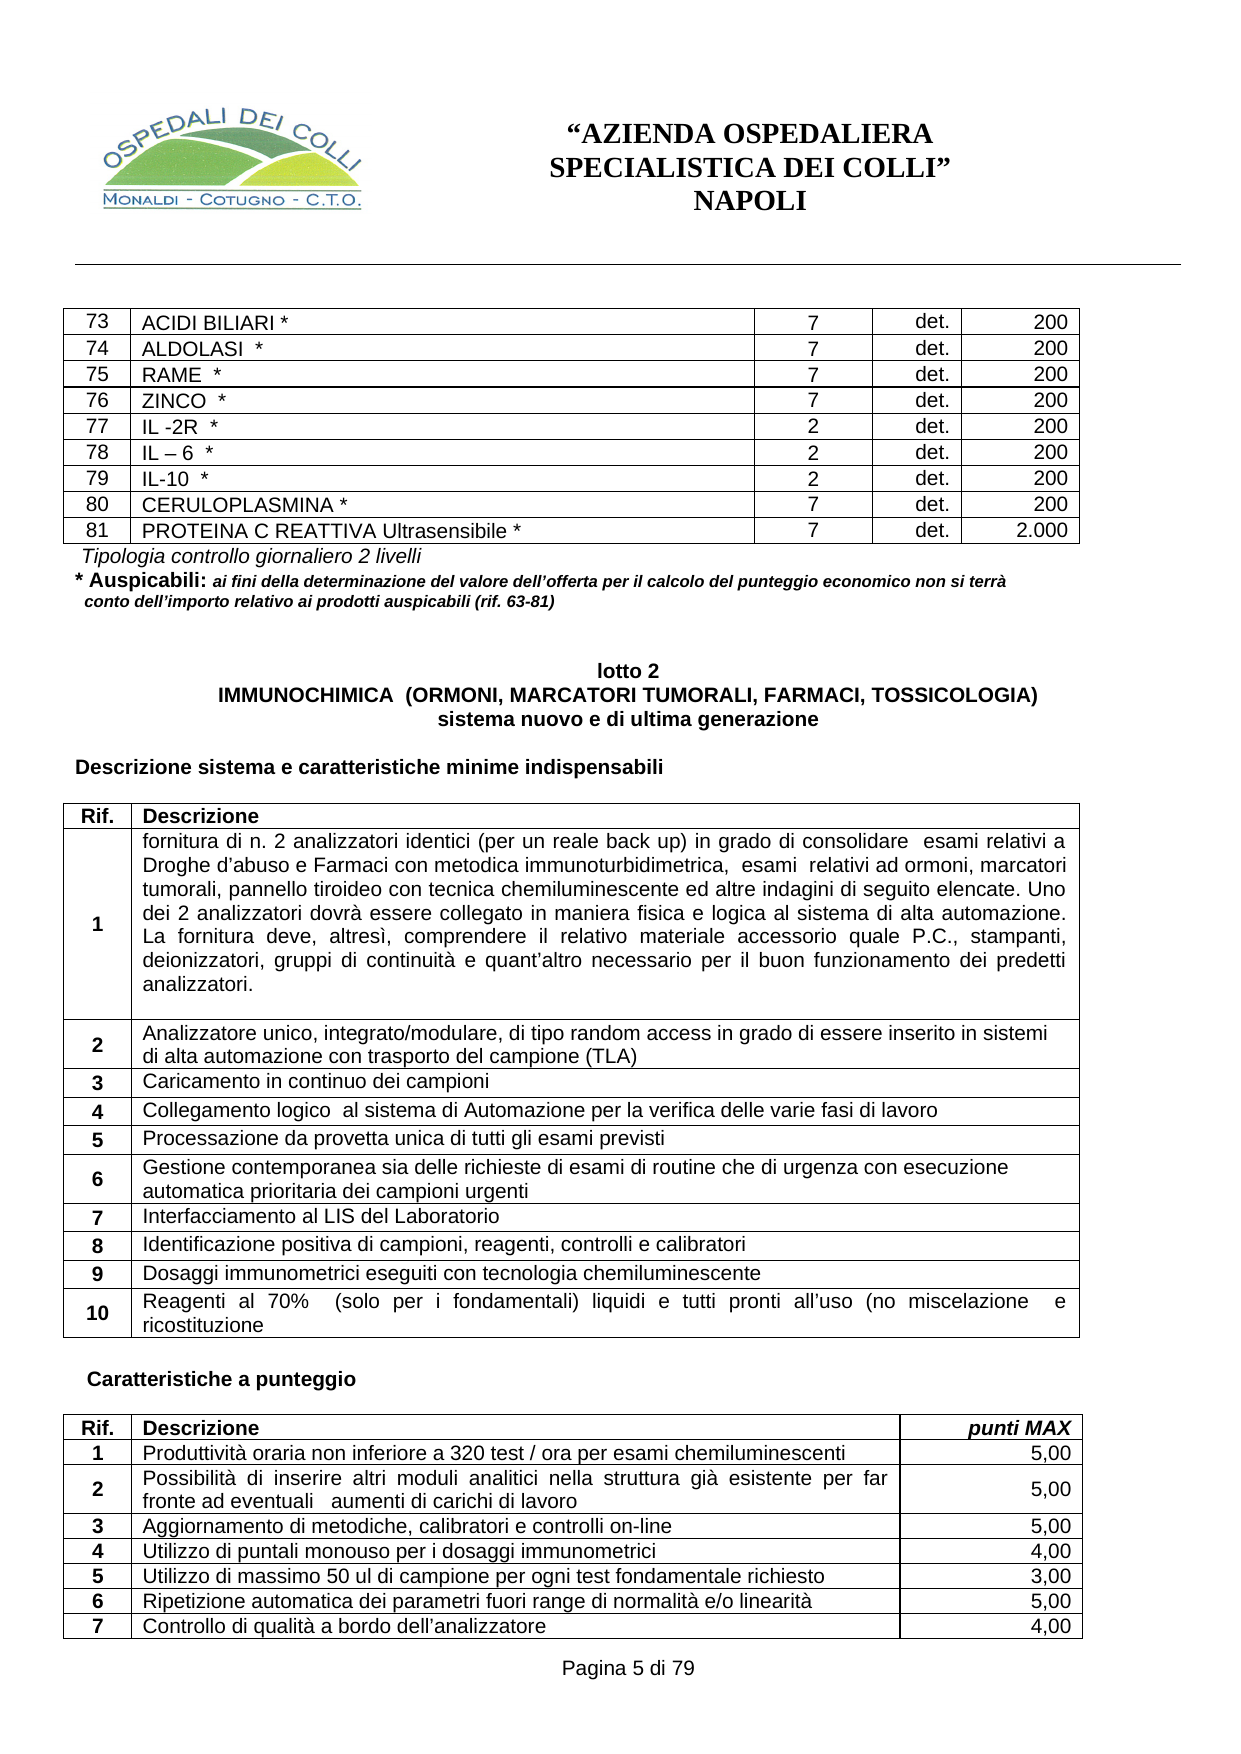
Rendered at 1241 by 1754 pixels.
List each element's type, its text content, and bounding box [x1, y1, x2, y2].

table_cell 2 [64, 1020, 131, 1068]
table_cell 75 [64, 361, 130, 386]
table_cell 10 [64, 1289, 131, 1337]
table_cell 2.000 [962, 518, 1079, 543]
table_cell 2 [755, 414, 872, 438]
table_cell IL -2R * [131, 414, 754, 438]
text Descrizione sistema e caratteristiche minime indispensabili [75, 754, 1181, 778]
table_cell Collegamento logico al sistema di Automazione per la verifica delle varie fasi di lavoro [132, 1098, 1079, 1125]
table_cell 4 [64, 1098, 131, 1125]
table_cell 7 [755, 335, 872, 360]
table_cell RAME * [131, 361, 754, 386]
text * Auspicabili: ai fini della determinazione del valore dell’offerta per il calcolo del punteggio economico non si terrà [75, 568, 1181, 592]
table_cell 7 [755, 388, 872, 412]
table_header Rif. [64, 1415, 131, 1439]
table_cell Aggiornamento di metodiche, calibratori e controlli on-line [132, 1514, 899, 1538]
table_cell 7 [64, 1614, 131, 1638]
table_cell 3 [64, 1514, 131, 1538]
table_cell 3,00 [901, 1564, 1082, 1588]
table_cell Gestione contemporanea sia delle richieste di esami di routine che di urgenza con esecuzione automatica prioritaria dei campioni urgenti [132, 1155, 1079, 1203]
table_cell 200 [962, 466, 1079, 491]
table_cell det. [873, 414, 961, 438]
table_cell 77 [64, 414, 130, 438]
table_cell det. [873, 361, 961, 386]
table_cell 1 [64, 1440, 131, 1464]
table_cell 200 [962, 361, 1079, 386]
table_cell 79 [64, 466, 130, 491]
table_cell det. [873, 492, 961, 517]
text Caratteristiche a punteggio [75, 1366, 1181, 1390]
table_cell 6 [64, 1589, 131, 1613]
table_cell det. [873, 466, 961, 491]
table_cell 5,00 [901, 1465, 1082, 1513]
table_cell Ripetizione automatica dei parametri fuori range di normalità e/o linearità [132, 1589, 899, 1613]
table_cell 200 [962, 335, 1079, 360]
table_cell 5,00 [901, 1589, 1082, 1613]
table_cell Identificazione positiva di campioni, reagenti, controlli e calibratori [132, 1232, 1079, 1259]
table_cell 6 [64, 1155, 131, 1203]
table_cell Caricamento in continuo dei campioni [132, 1069, 1079, 1097]
table_cell 7 [64, 1204, 131, 1231]
table_header punti MAX [901, 1415, 1082, 1439]
table_cell CERULOPLASMINA * [131, 492, 754, 517]
table_cell 2 [755, 466, 872, 491]
table_cell 200 [962, 440, 1079, 464]
text sistema nuovo e di ultima generazione [75, 707, 1181, 731]
table_cell 80 [64, 492, 130, 517]
text conto dell’importo relativo ai prodotti auspicabili (rif. 63-81) [75, 592, 1181, 611]
table_cell 4,00 [901, 1614, 1082, 1638]
table_cell Reagenti al 70% (solo per i fondamentali) liquidi e tutti pronti all’uso (no miscelazione e ricostituzione [132, 1289, 1079, 1337]
table_cell 76 [64, 388, 130, 412]
table_cell Analizzatore unico, integrato/modulare, di tipo random access in grado di essere inserito in sistemi di alta automazione con trasporto del campione (TLA) [132, 1020, 1079, 1068]
table_cell ZINCO * [131, 388, 754, 412]
text lotto 2 [75, 659, 1181, 683]
table_cell 5,00 [901, 1440, 1082, 1464]
table_cell Dosaggi immunometrici eseguiti con tecnologia chemiluminescente [132, 1261, 1079, 1288]
table_cell Utilizzo di puntali monouso per i dosaggi immunometrici [132, 1539, 899, 1563]
table_cell 7 [755, 361, 872, 386]
table_cell 1 [64, 829, 131, 1019]
table_cell 4 [64, 1539, 131, 1563]
table_cell 4,00 [901, 1539, 1082, 1563]
table_cell 2 [755, 440, 872, 464]
table_cell IL-10 * [131, 466, 754, 491]
text IMMUNOCHIMICA (ORMONI, MARCATORI TUMORALI, FARMACI, TOSSICOLOGIA) [75, 683, 1181, 707]
table_cell 7 [755, 518, 872, 543]
table_cell det. [873, 440, 961, 464]
table_cell det. [873, 388, 961, 412]
table_cell IL – 6 * [131, 440, 754, 464]
text Tipologia controllo giornaliero 2 livelli [75, 544, 1181, 568]
table_cell 200 [962, 309, 1079, 334]
table_cell det. [873, 518, 961, 543]
table_cell 2 [64, 1465, 131, 1513]
table_cell ALDOLASI * [131, 335, 754, 360]
table_cell Processazione da provetta unica di tutti gli esami previsti [132, 1126, 1079, 1154]
table_cell 9 [64, 1261, 131, 1288]
table_header Rif. [64, 804, 131, 827]
table_cell 74 [64, 335, 130, 360]
table_cell 200 [962, 414, 1079, 438]
table_cell 5 [64, 1126, 131, 1154]
table_cell Produttività oraria non inferiore a 320 test / ora per esami chemiluminescenti [132, 1440, 899, 1464]
table_cell Possibilità di inserire altri moduli analitici nella struttura già esistente per far fronte ad eventuali aumenti di carichi di lavoro [132, 1465, 899, 1513]
table_cell 7 [755, 309, 872, 334]
table_header Descrizione [132, 804, 1079, 827]
table_cell PROTEINA C REATTIVA Ultrasensibile * [131, 518, 754, 543]
table_cell Interfacciamento al LIS del Laboratorio [132, 1204, 1079, 1231]
table_cell 3 [64, 1069, 131, 1097]
table_cell 73 [64, 309, 130, 334]
table_cell 81 [64, 518, 130, 543]
table_cell ACIDI BILIARI * [131, 309, 754, 334]
table_cell det. [873, 309, 961, 334]
table_cell 200 [962, 388, 1079, 412]
table_cell 7 [755, 492, 872, 517]
table_cell fornitura di n. 2 analizzatori identici (per un reale back up) in grado di consolidare esami relativi a Droghe d’abuso e Farmaci con metodica immunoturbidimetrica, esami relativi ad ormoni, marcatori tumorali, pannello tiroideo con tecnica chemiluminescente ed altre indagini di seguito elencate. Uno dei 2 analizzatori dovrà essere collegato in maniera fisica e logica al sistema di alta automazione. La fornitura deve, altresì, comprendere il relativo materiale accessorio quale P.C., stampanti, deionizzatori, gruppi di continuità e quant’altro necessario per il buon funzionamento dei predetti analizzatori. [132, 829, 1079, 1019]
table_cell 78 [64, 440, 130, 464]
table_header Descrizione [132, 1415, 899, 1439]
table_cell Controllo di qualità a bordo dell’analizzatore [132, 1614, 899, 1638]
table_cell 5,00 [901, 1514, 1082, 1538]
table_cell 200 [962, 492, 1079, 517]
table_cell 8 [64, 1232, 131, 1259]
table_cell Utilizzo di massimo 50 ul di campione per ogni test fondamentale richiesto [132, 1564, 899, 1588]
table_cell 5 [64, 1564, 131, 1588]
table_cell det. [873, 335, 961, 360]
